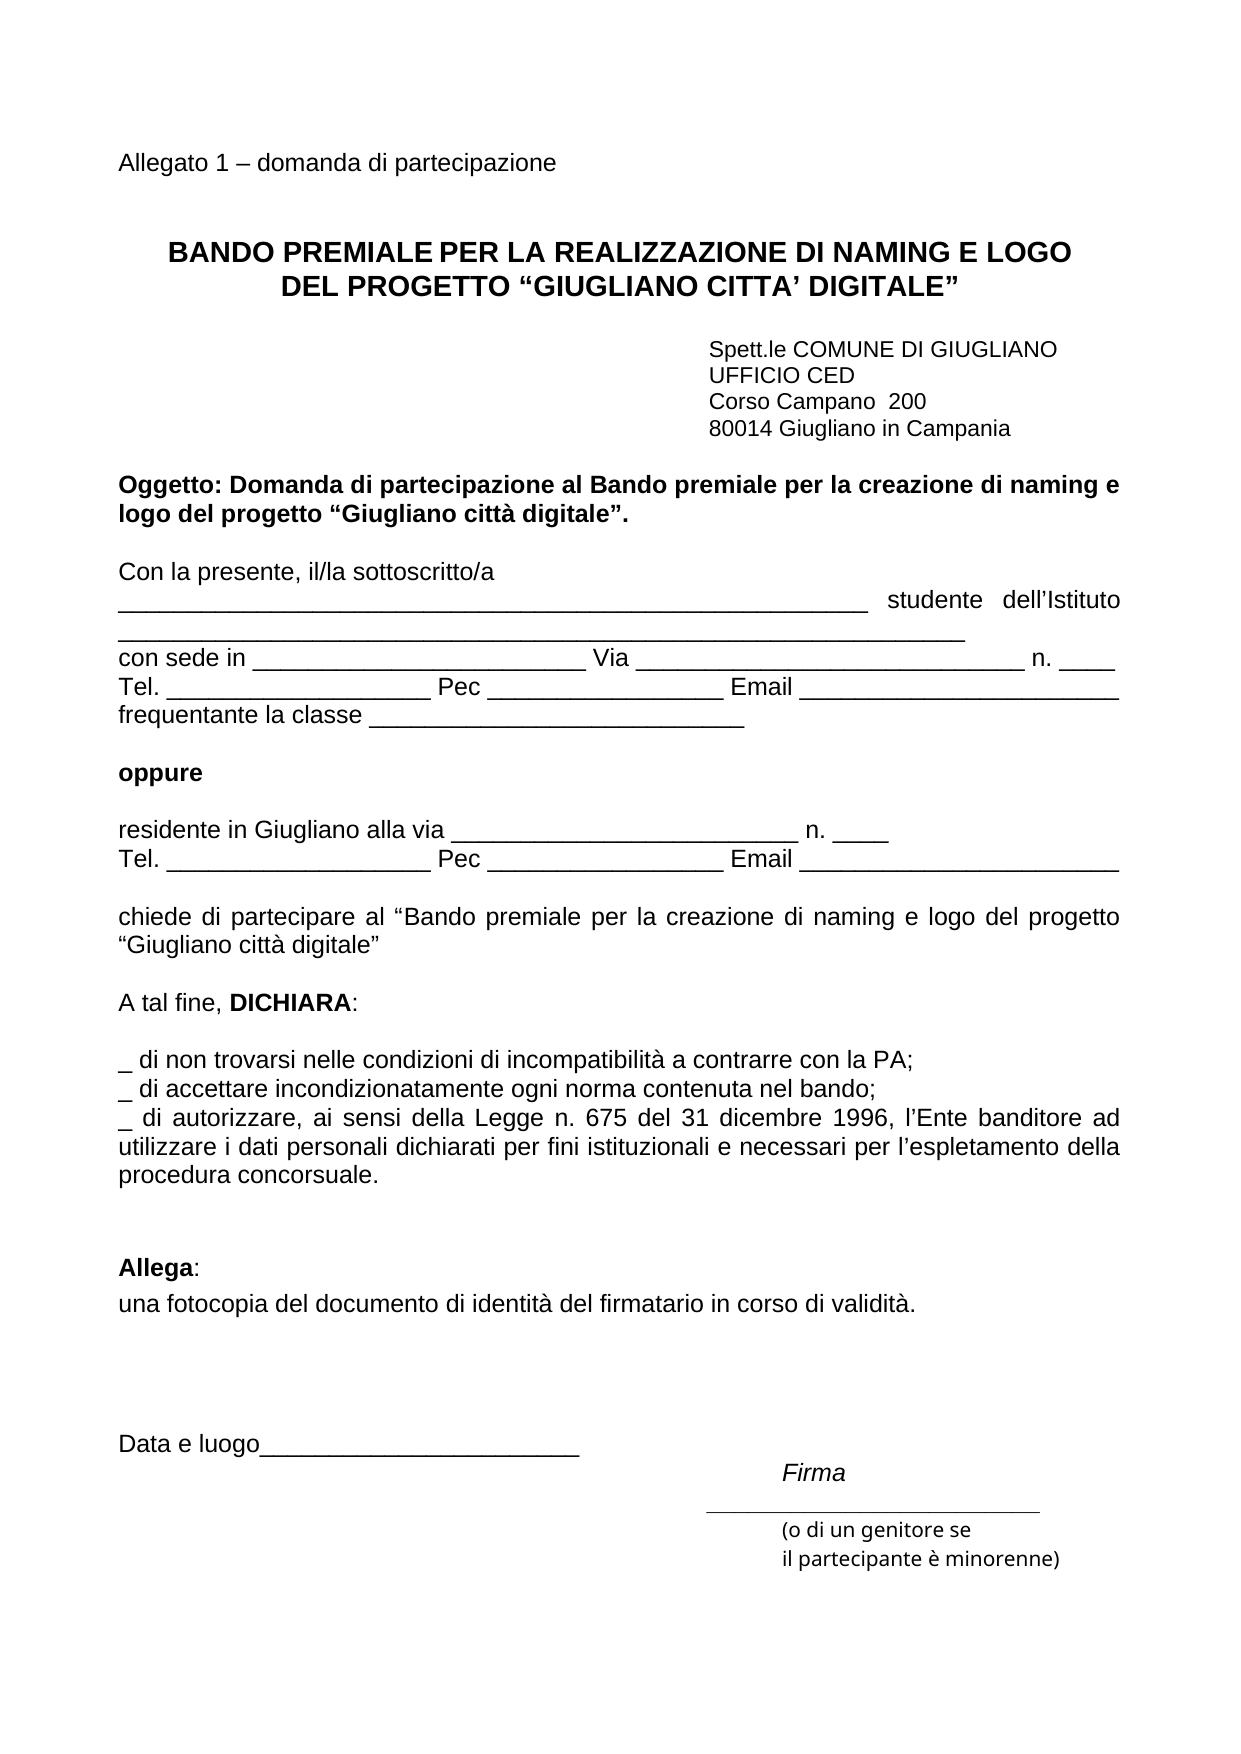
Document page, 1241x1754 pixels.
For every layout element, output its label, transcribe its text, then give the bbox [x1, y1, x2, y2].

text con sede in ________________________ Via ____________________________ n. ____ [118, 643, 1122, 672]
text frequentante la classe ___________________________ [118, 700, 1122, 729]
text (o di un genitore se [708, 1515, 1122, 1544]
text una fotocopia del documento di identità del firmatario in corso di validità. [118, 1289, 1122, 1318]
text Tel. ___________________ Pec _________________ Email _______________________ [118, 672, 1122, 700]
text Con la presente, il/la sottoscritto/a [118, 557, 1122, 585]
text Spett.le COMUNE DI GIUGLIANO [709, 336, 1122, 362]
text A tal fine, DICHIARA: [118, 988, 1122, 1017]
text Allega: [118, 1253, 1122, 1281]
text DEL PROGETTO “GIUGLIANO CITTA’ DIGITALE” [118, 268, 1122, 302]
text oppure [118, 758, 1122, 787]
text _ di accettare incondizionatamente ogni norma contenuta nel bando; [118, 1074, 1122, 1103]
text 80014 Giugliano in Campania [709, 415, 1122, 441]
text Corso Campano 200 [709, 388, 1122, 415]
text Tel. ___________________ Pec _________________ Email _______________________ [118, 844, 1122, 873]
text residente in Giugliano alla via _________________________ n. ____ [118, 815, 1122, 844]
text _ di non trovarsi nelle condizioni di incompatibilità a contrarre con la PA; [118, 1045, 1122, 1074]
text _ di autorizzare, ai sensi della Legge n. 675 del 31 dicembre 1996, l’Ente banditore ad utilizzare i dati personali dichiarati per fini istituzionali e necessari per l’espletamento della procedura concorsuale. [118, 1103, 1122, 1189]
text UFFICIO CED [709, 362, 1122, 388]
text il partecipante è minorenne) [708, 1544, 1122, 1572]
text ______________________________________________________ studente dell’Istituto _____________________________________________________________ [118, 585, 1122, 643]
text Firma ________________________ [708, 1458, 1122, 1515]
text chiede di partecipare al “Bando premiale per la creazione di naming e logo del progetto “Giugliano città digitale” [118, 902, 1122, 959]
text BANDO PREMIALE PER LA REALIZZAZIONE DI NAMING E LOGO [118, 235, 1122, 268]
text Oggetto: Domanda di partecipazione al Bando premiale per la creazione di naming e logo del progetto “Giugliano città digitale”. [118, 470, 1122, 528]
text Data e luogo_______________________ [118, 1429, 1122, 1458]
text Allegato 1 – domanda di partecipazione [118, 148, 1122, 176]
